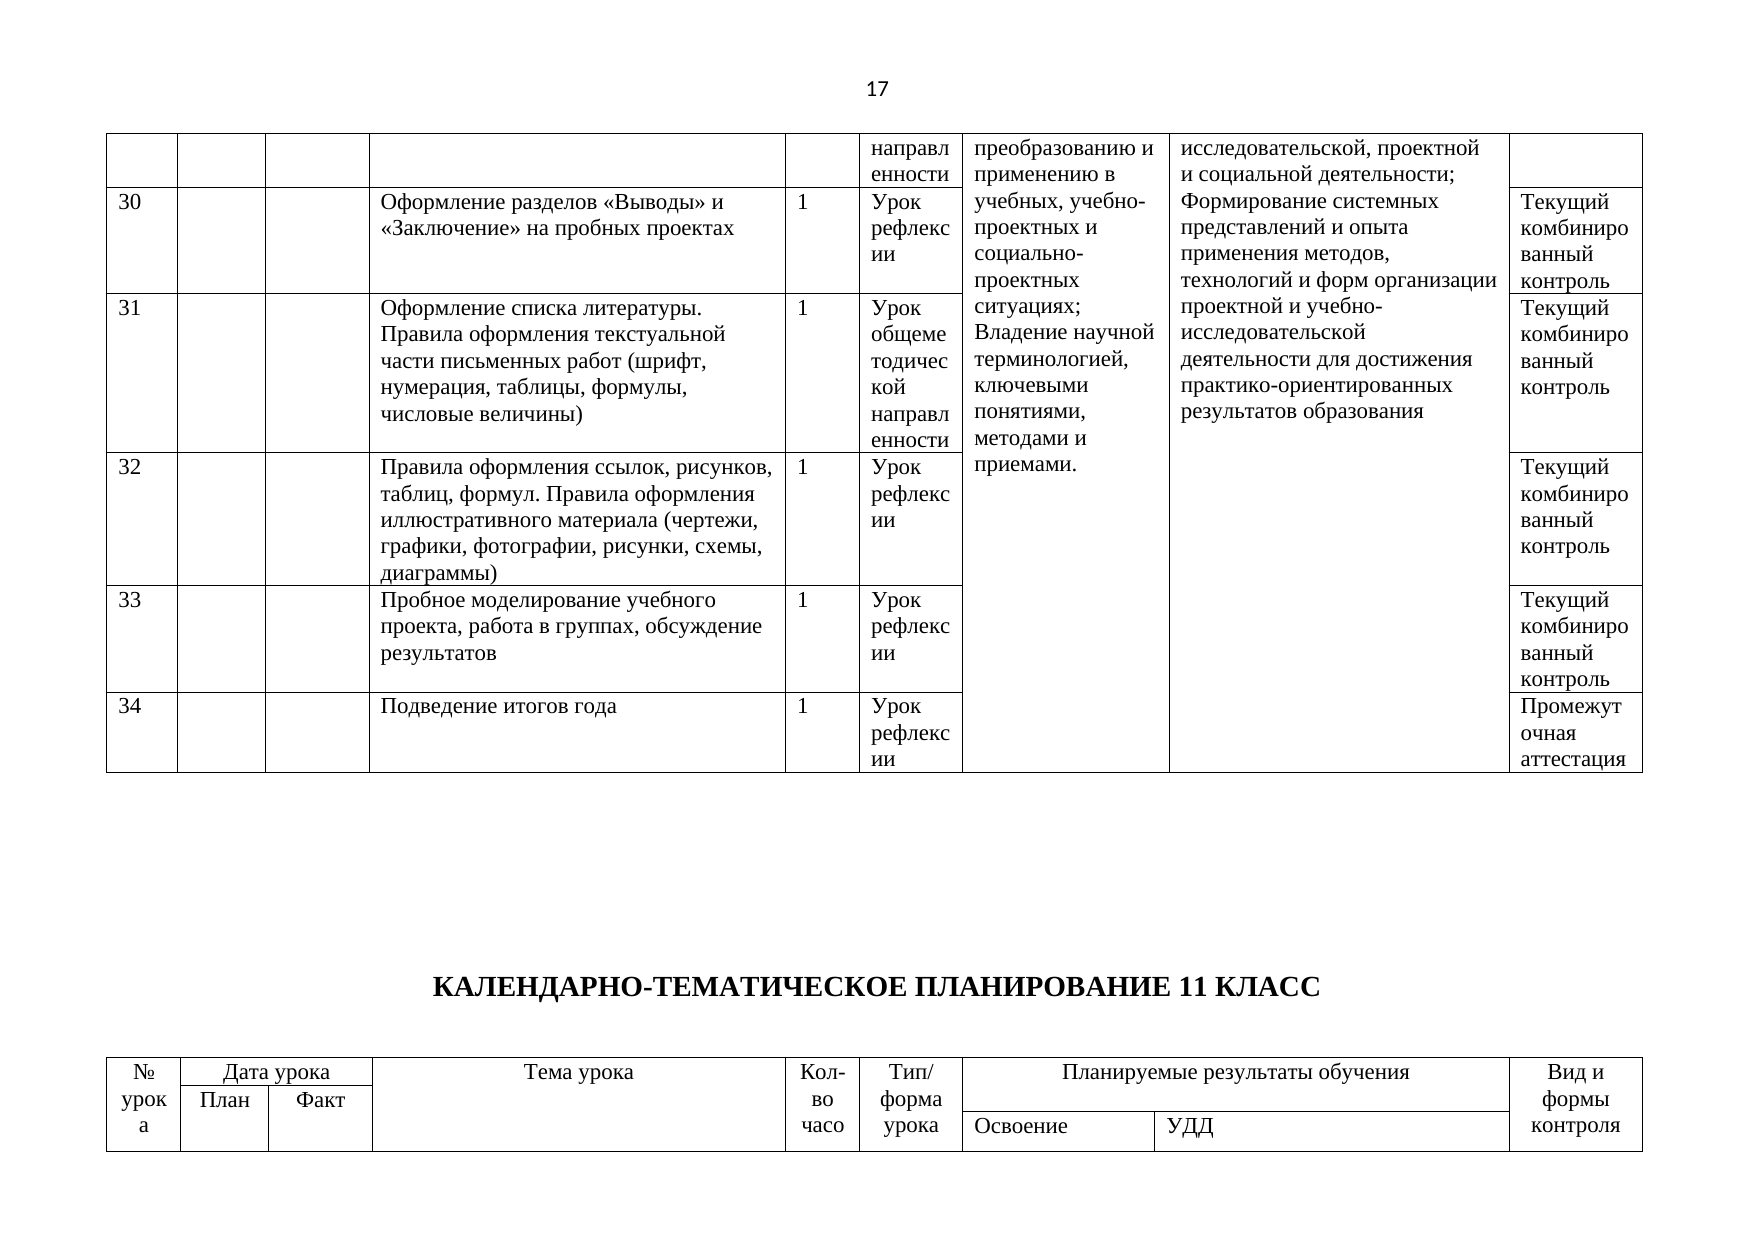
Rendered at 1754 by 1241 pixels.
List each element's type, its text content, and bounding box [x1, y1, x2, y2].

table_cell Правила оформления ссылок, рисунков, таблиц, формул. Правила оформления иллюстративного материала (чертежи, графики, фотографии, рисунки, схемы, диаграммы) [370, 453, 785, 585]
table_cell Оформление разделов «Выводы» и «Заключение» на пробных проектах [370, 188, 785, 293]
table_cell [178, 453, 265, 585]
table_cell [266, 134, 369, 187]
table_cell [860, 134, 962, 187]
table_cell Подведение итогов года [370, 693, 785, 772]
table_cell Факт [269, 1086, 372, 1151]
table_cell 33 [107, 586, 177, 692]
table_cell УДД [1155, 1112, 1509, 1151]
table_cell 29 [107, 134, 177, 187]
table_cell 1 [786, 453, 859, 585]
table_cell Текущий комбинированный контроль [1510, 586, 1642, 692]
table_cell [266, 693, 369, 772]
table_cell Урок рефлексии [860, 693, 962, 772]
table_cell Текущий комбинированный контроль [1510, 453, 1642, 585]
table_cell Оформление списка литературы. Правила оформления текстуальной части письменных работ (шрифт, нумерация, таблицы, формулы, числовые величины) [370, 294, 785, 452]
table_header Тема урока [373, 1058, 785, 1151]
table_cell 1 [786, 294, 859, 452]
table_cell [963, 1112, 1154, 1151]
table_cell 1 [786, 693, 859, 772]
table_cell Текущий комбинированный контроль [1510, 188, 1642, 293]
table_header Планируемые результаты обучения [963, 1058, 1509, 1111]
table_cell 1 [786, 134, 859, 187]
table_cell Урок общеметодической направленности [860, 294, 962, 452]
table_header № урока [107, 1058, 180, 1151]
table_cell Урок рефлексии [860, 188, 962, 293]
table_cell 30 [107, 188, 177, 293]
table_cell [178, 294, 265, 452]
table_cell [266, 188, 369, 293]
text КАЛЕНДАРНО-ТЕМАТИЧЕСКОЕ ПЛАНИРОВАНИЕ 11 КЛАСС [118, 969, 1636, 1003]
table_cell [178, 188, 265, 293]
table_cell 1 [786, 188, 859, 293]
table_cell 31 [107, 294, 177, 452]
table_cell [1510, 134, 1642, 187]
table_cell [266, 586, 369, 692]
table_cell 32 [107, 453, 177, 585]
table_cell Урок рефлексии [860, 453, 962, 585]
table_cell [370, 134, 785, 187]
table_cell 1 [786, 586, 859, 692]
table_cell Текущий комбинированный контроль [1510, 294, 1642, 452]
table_header Вид и формы контроля [1510, 1058, 1642, 1151]
table_cell [266, 453, 369, 585]
table_cell [178, 134, 265, 187]
table_cell Урок рефлексии [860, 586, 962, 692]
table_header Кол-во часов [786, 1058, 859, 1151]
table_cell [178, 586, 265, 692]
table_cell Пробное моделирование учебного проекта, работа в группах, обсуждение результатов [370, 586, 785, 692]
table_cell [266, 294, 369, 452]
table_header Дата урока [181, 1058, 372, 1085]
table_cell 34 [107, 693, 177, 772]
table_cell [178, 693, 265, 772]
table_header Тип/ форма урока [860, 1058, 962, 1151]
table_cell Промежуточная аттестация [1510, 693, 1642, 772]
table_cell План [181, 1086, 268, 1151]
